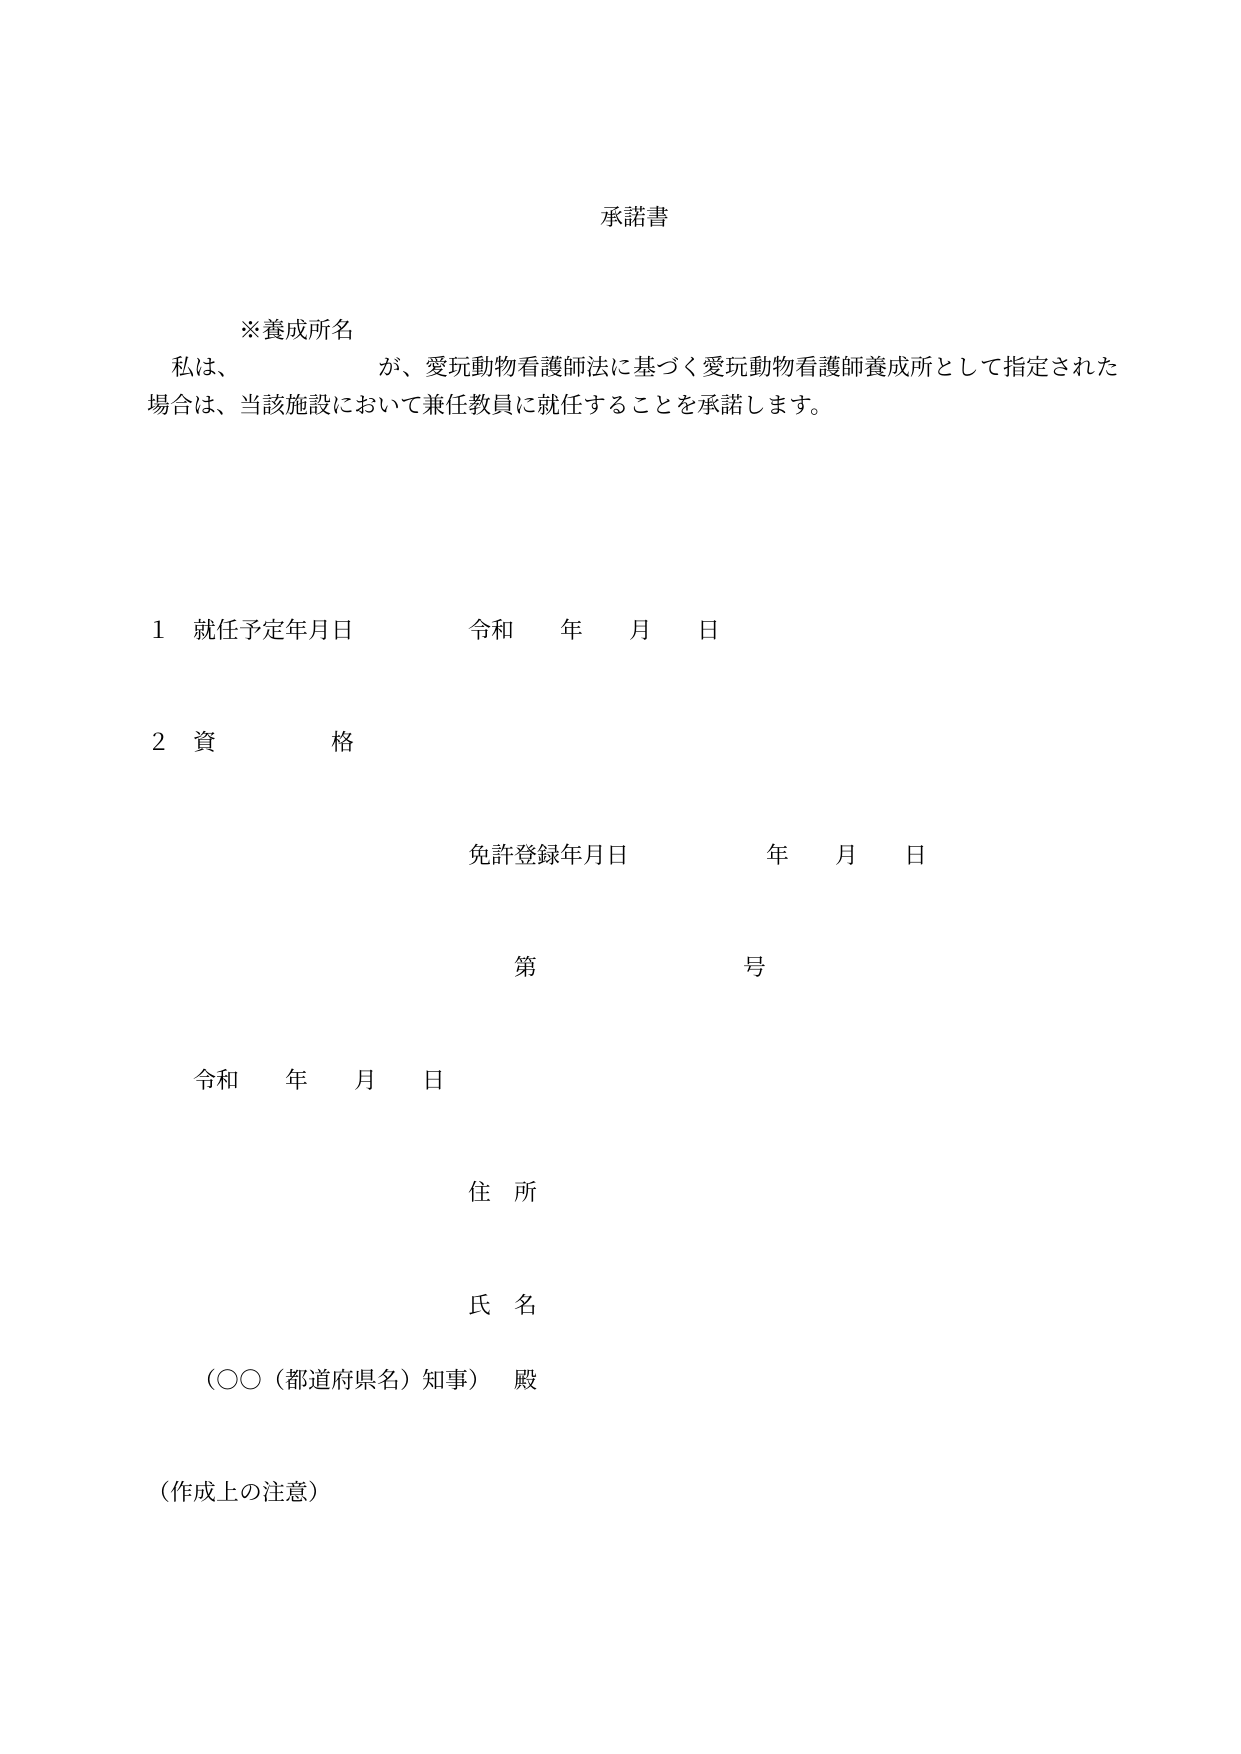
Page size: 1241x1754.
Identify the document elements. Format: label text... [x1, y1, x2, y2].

text 承諾書 [148, 197, 1122, 234]
text ※養成所名 [148, 309, 1122, 347]
text （作成上の注意） [148, 1472, 1122, 1509]
text 氏 名 [148, 1284, 1122, 1322]
text 令和 年 月 日 [148, 1059, 1122, 1097]
text 住 所 [148, 1172, 1122, 1209]
text １ 就任予定年月日 令和 年 月 日 [148, 609, 1122, 647]
text 免許登録年月日 年 月 日 [148, 834, 1122, 872]
text 私は、 が、愛玩動物看護師法に基づく愛玩動物看護師養成所として指定された場合は、当該施設において兼任教員に就任することを承諾します。 [148, 347, 1122, 422]
text （○○（都道府県名）知事） 殿 [148, 1359, 1122, 1397]
text ２ 資 格 [148, 722, 1122, 759]
text 第 号 [148, 947, 1122, 984]
